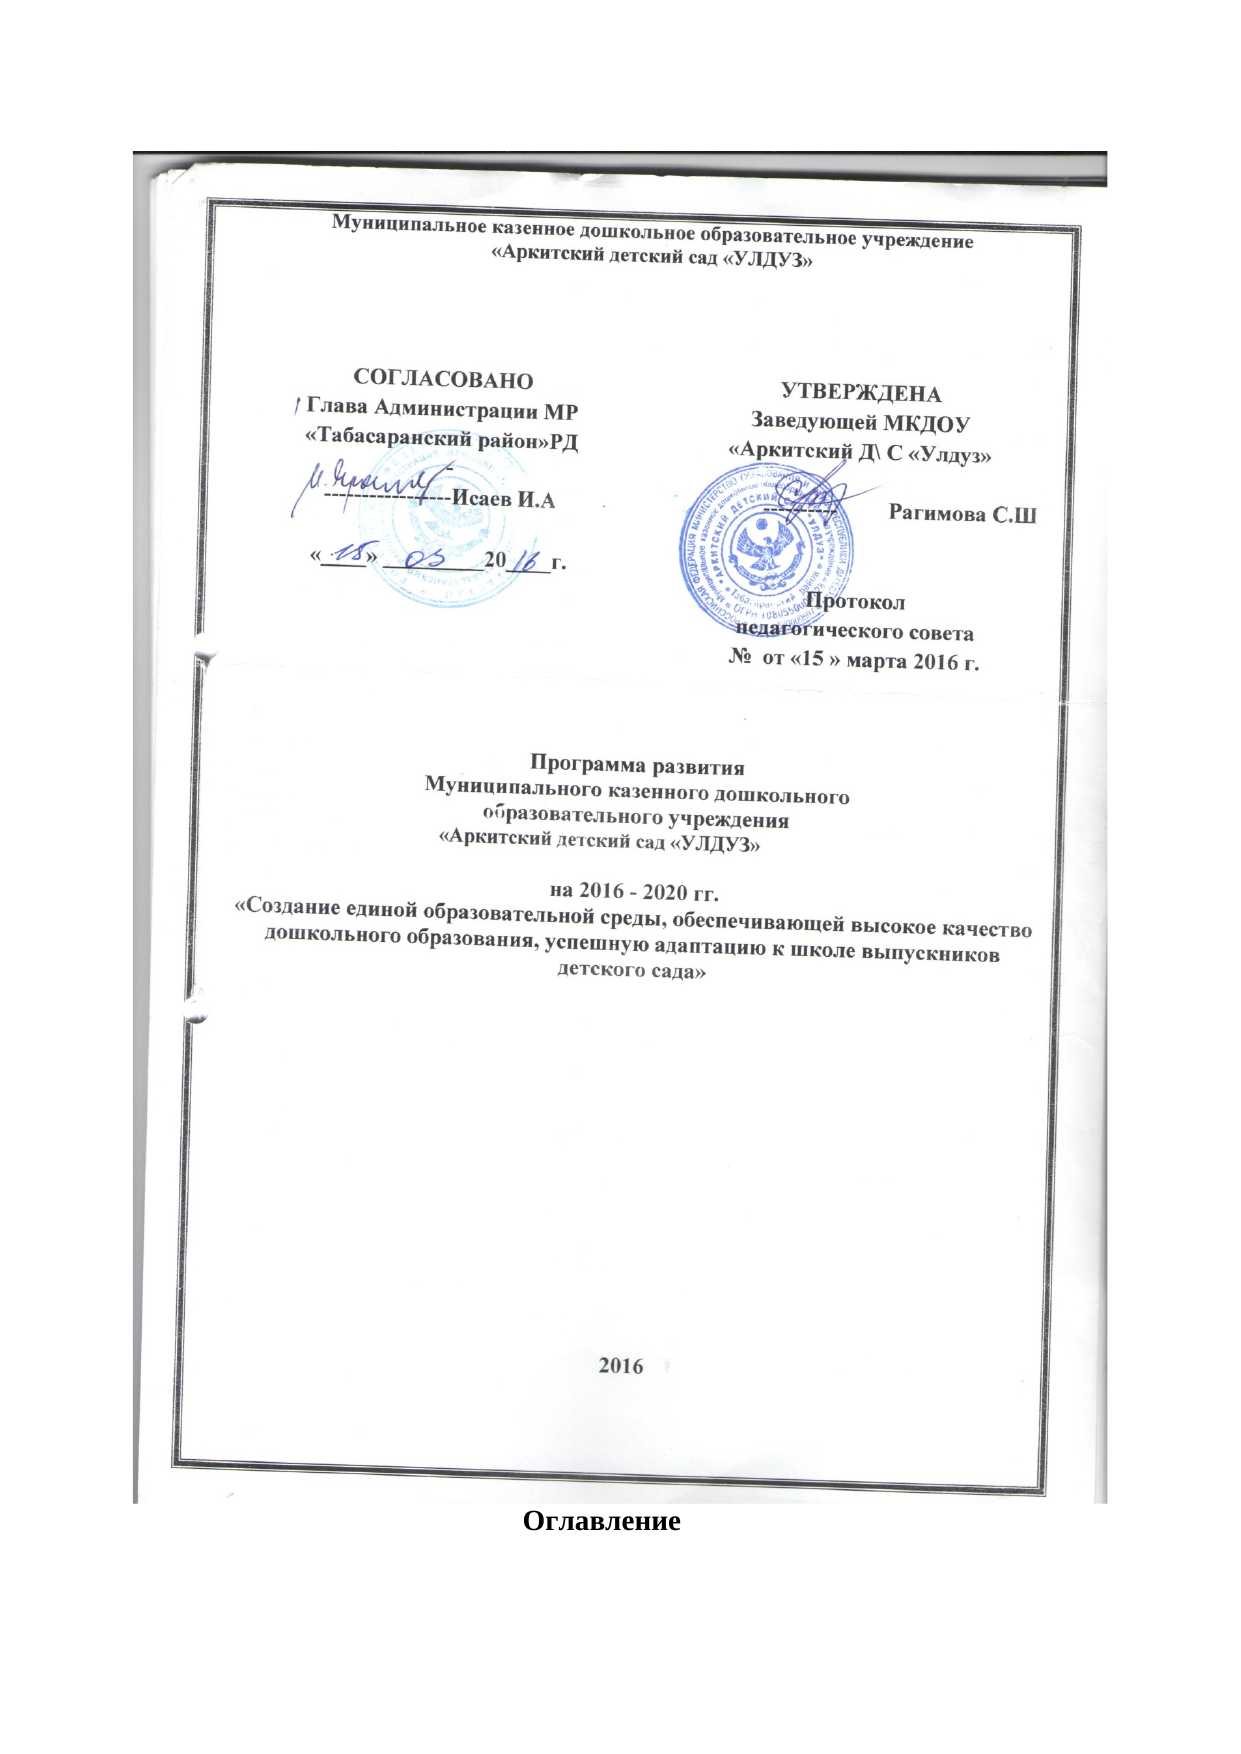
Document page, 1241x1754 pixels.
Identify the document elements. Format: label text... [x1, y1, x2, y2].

text Оглавление [133, 1504, 1070, 1537]
picture [132, 151, 1108, 1504]
